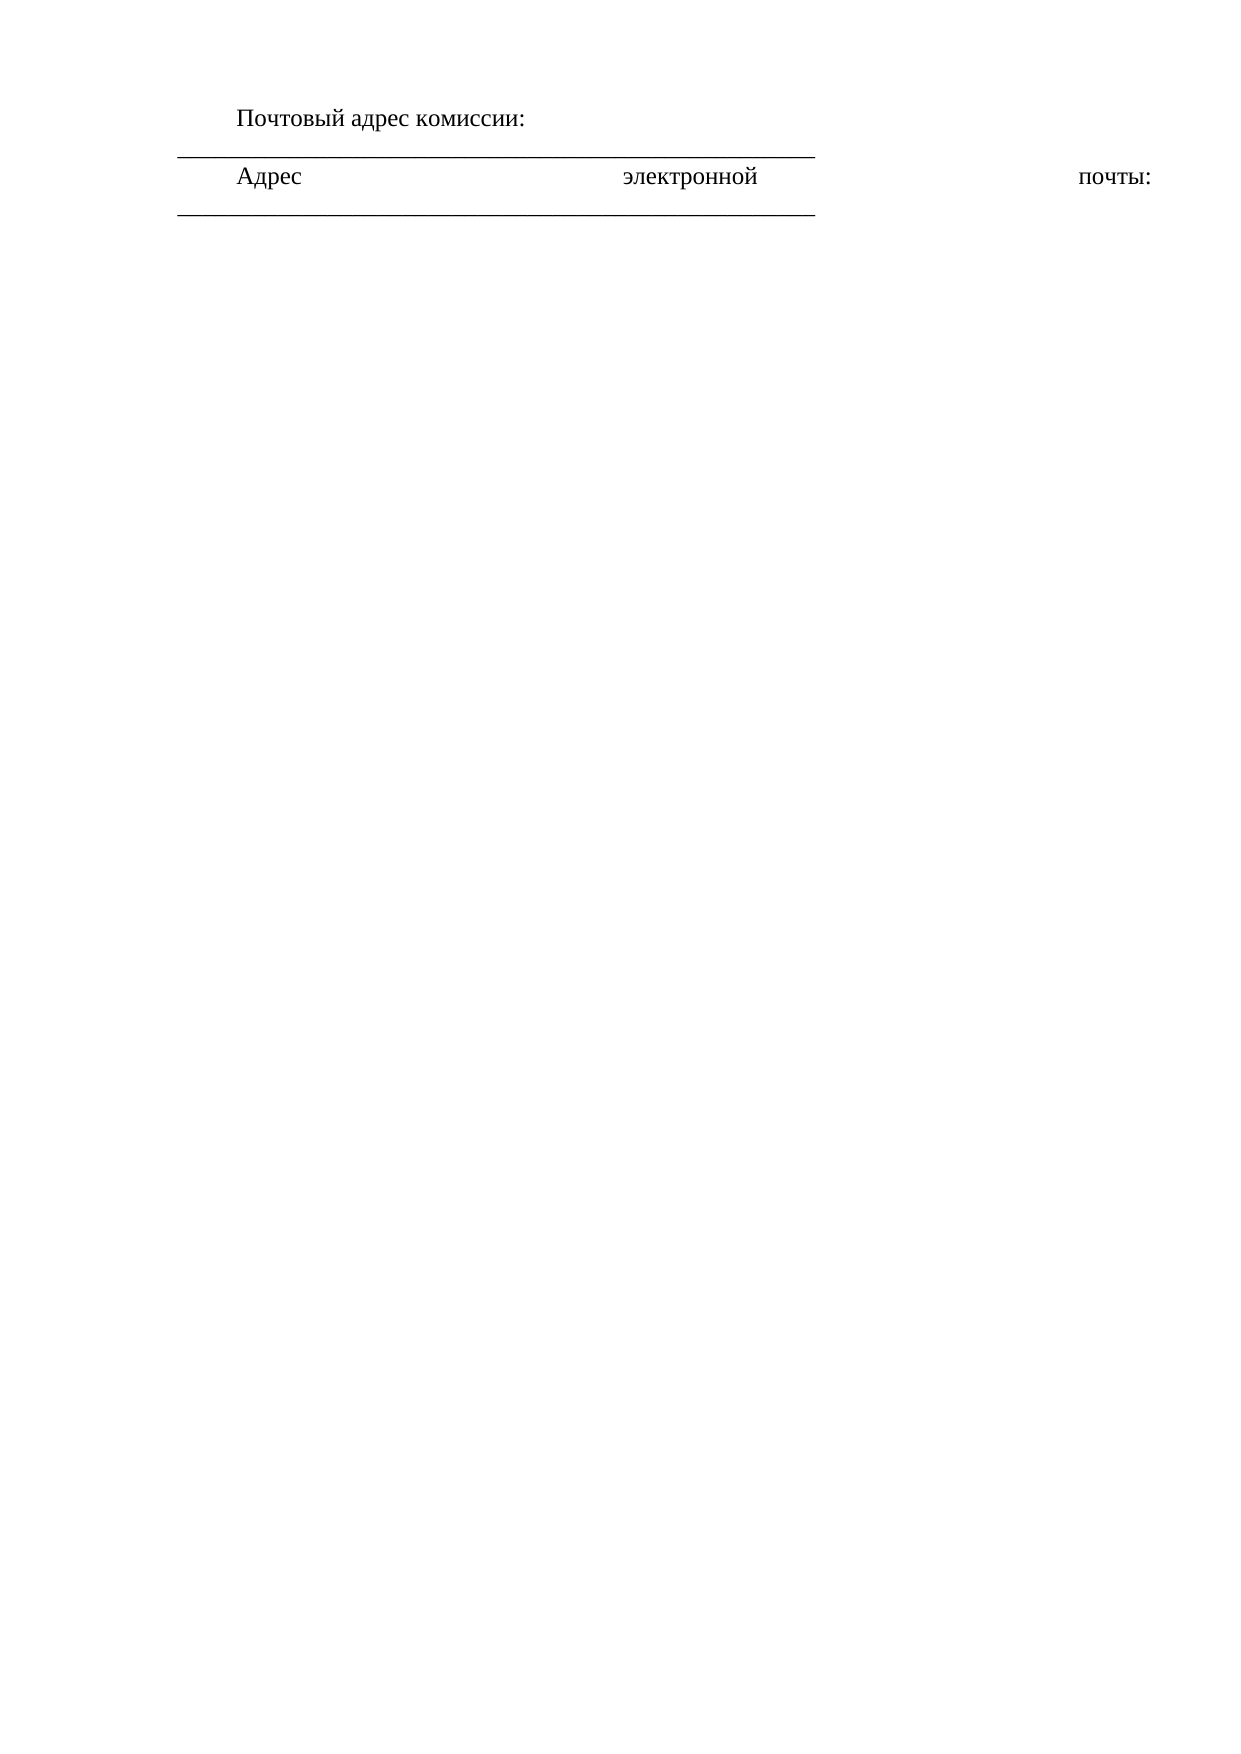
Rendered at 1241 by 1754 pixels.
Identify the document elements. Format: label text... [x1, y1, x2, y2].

text Почтовый адрес комиссии: ___________________________________________________ [177, 103, 1152, 161]
text Адрес электронной почты: ___________________________________________________ [177, 161, 1152, 218]
